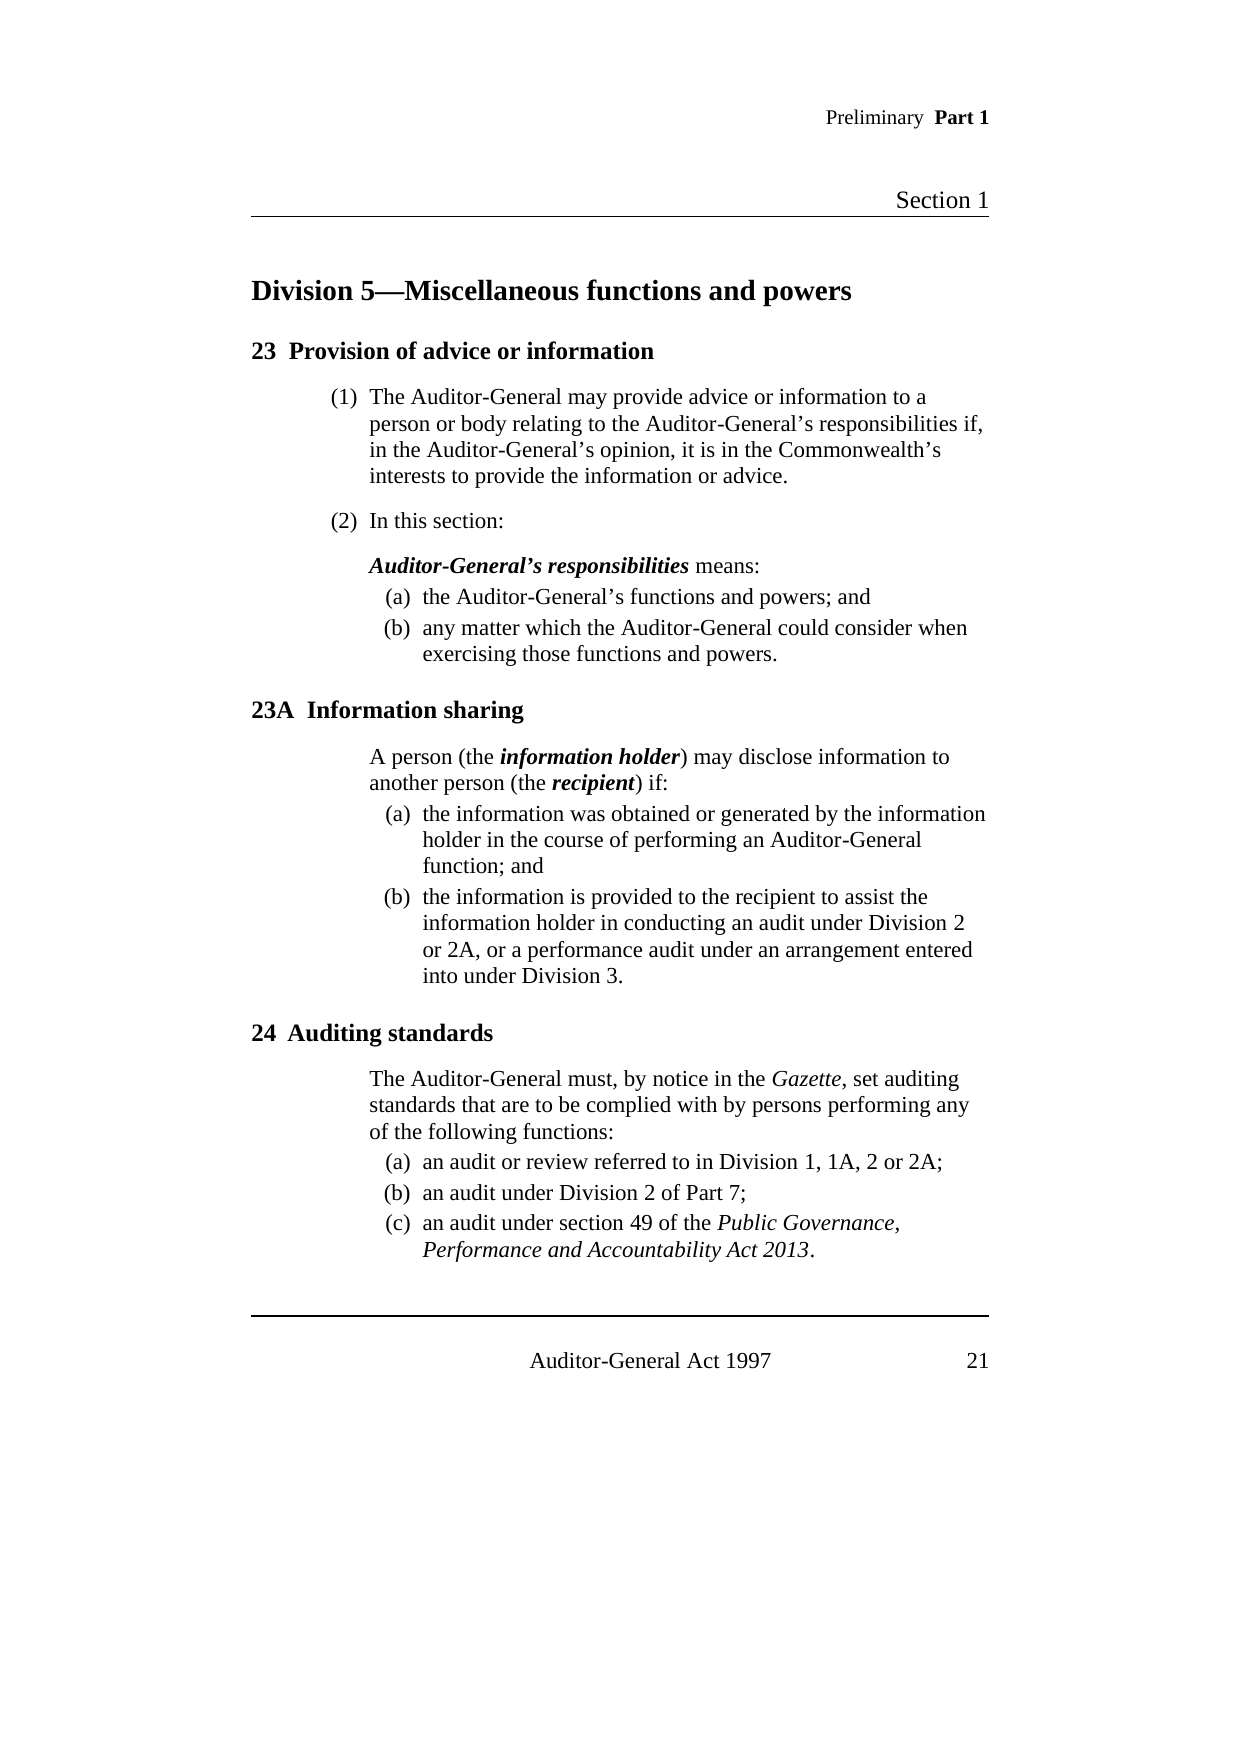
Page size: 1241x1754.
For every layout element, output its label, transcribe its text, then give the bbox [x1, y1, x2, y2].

text Division 5—Miscellaneous functions and powers [251, 273, 989, 307]
text (b) an audit under Division 2 of Part 7; [251, 1179, 989, 1205]
text 24 Auditing standards [251, 1018, 989, 1046]
text Auditor-General’s responsibilities means: [369, 552, 989, 579]
text (a) the Auditor-General’s functions and powers; and [251, 583, 989, 609]
text (2) In this section: [251, 507, 989, 534]
text (b) the information is provided to the recipient to assist the information holder in conducting an audit under Division 2 or 2A, or a performance audit under an arrangement entered into under Division 3. [251, 883, 989, 988]
text 23 Provision of advice or information [251, 336, 989, 364]
text (b) any matter which the Auditor-General could consider when exercising those functions and powers. [251, 613, 989, 666]
text A person (the information holder) may disclose information to another person (the recipient) if: [251, 743, 989, 796]
text The Auditor-General must, by notice in the Gazette, set auditing standards that are to be complied with by persons performing any of the following functions: [251, 1065, 989, 1144]
text (1) The Auditor-General may provide advice or information to a person or body relating to the Auditor-General’s responsibilities if, in the Auditor-General’s opinion, it is in the Commonwealth’s interests to provide the information or advice. [251, 383, 989, 489]
text (a) the information was obtained or generated by the information holder in the course of performing an Auditor-General function; and [251, 800, 989, 879]
text (c) an audit under section 49 of the Public Governance, Performance and Accountability Act 2013. [251, 1209, 989, 1262]
text (a) an audit or review referred to in Division 1, 1A, 2 or 2A; [251, 1148, 989, 1175]
text 23A Information sharing [251, 695, 989, 724]
